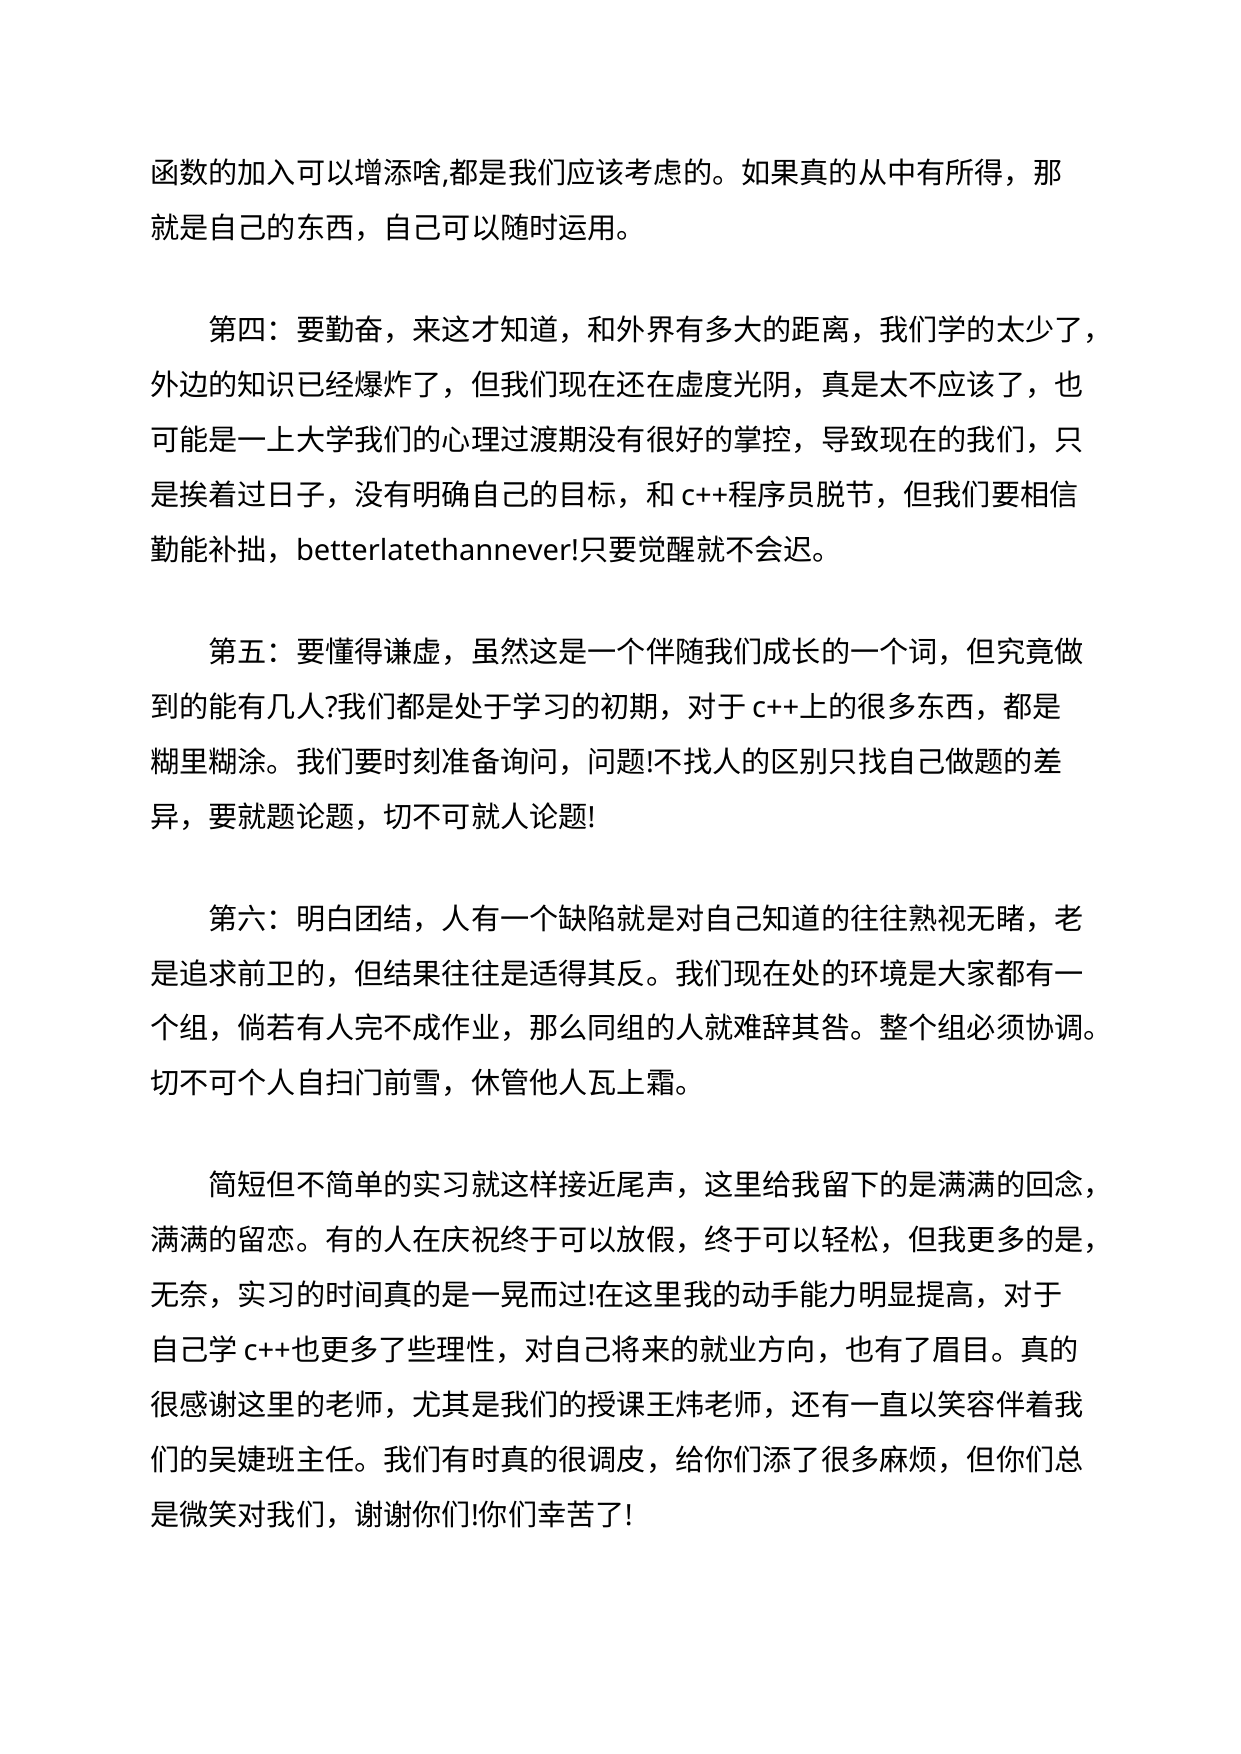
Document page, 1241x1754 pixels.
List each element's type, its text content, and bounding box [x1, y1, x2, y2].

text 第四：要勤奋，来这才知道，和外界有多大的距离，我们学的太少了，外边的知识已经爆炸了，但我们现在还在虚度光阴，真是太不应该了，也可能是一上大学我们的心理过渡期没有很好的掌控，导致现在的我们，只是挨着过日子，没有明确自己的目标，和c++程序员脱节，但我们要相信勤能补拙，betterlatethannever!只要觉醒就不会迟。 [150, 307, 1090, 569]
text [150, 150, 1090, 247]
text 第六：明白团结，人有一个缺陷就是对自己知道的往往熟视无睹，老是追求前卫的，但结果往往是适得其反。我们现在处的环境是大家都有一个组，倘若有人完不成作业，那么同组的人就难辞其咎。整个组必须协调。切不可个人自扫门前雪，休管他人瓦上霜。 [150, 895, 1090, 1102]
text 第五：要懂得谦虚，虽然这是一个伴随我们成长的一个词，但究竟做到的能有几人?我们都是处于学习的初期，对于c++上的很多东西，都是糊里糊涂。我们要时刻准备询问，问题!不找人的区别只找自己做题的差异，要就题论题，切不可就人论题! [150, 628, 1090, 836]
text 简短但不简单的实习就这样接近尾声，这里给我留下的是满满的回念，满满的留恋。有的人在庆祝终于可以放假，终于可以轻松，但我更多的是，无奈，实习的时间真的是一晃而过!在这里我的动手能力明显提高，对于自己学c++也更多了些理性，对自己将来的就业方向，也有了眉目。真的很感谢这里的老师，尤其是我们的授课王炜老师，还有一直以笑容伴着我们的吴婕班主任。我们有时真的很调皮，给你们添了很多麻烦，但你们总是微笑对我们，谢谢你们!你们幸苦了! [150, 1162, 1090, 1534]
